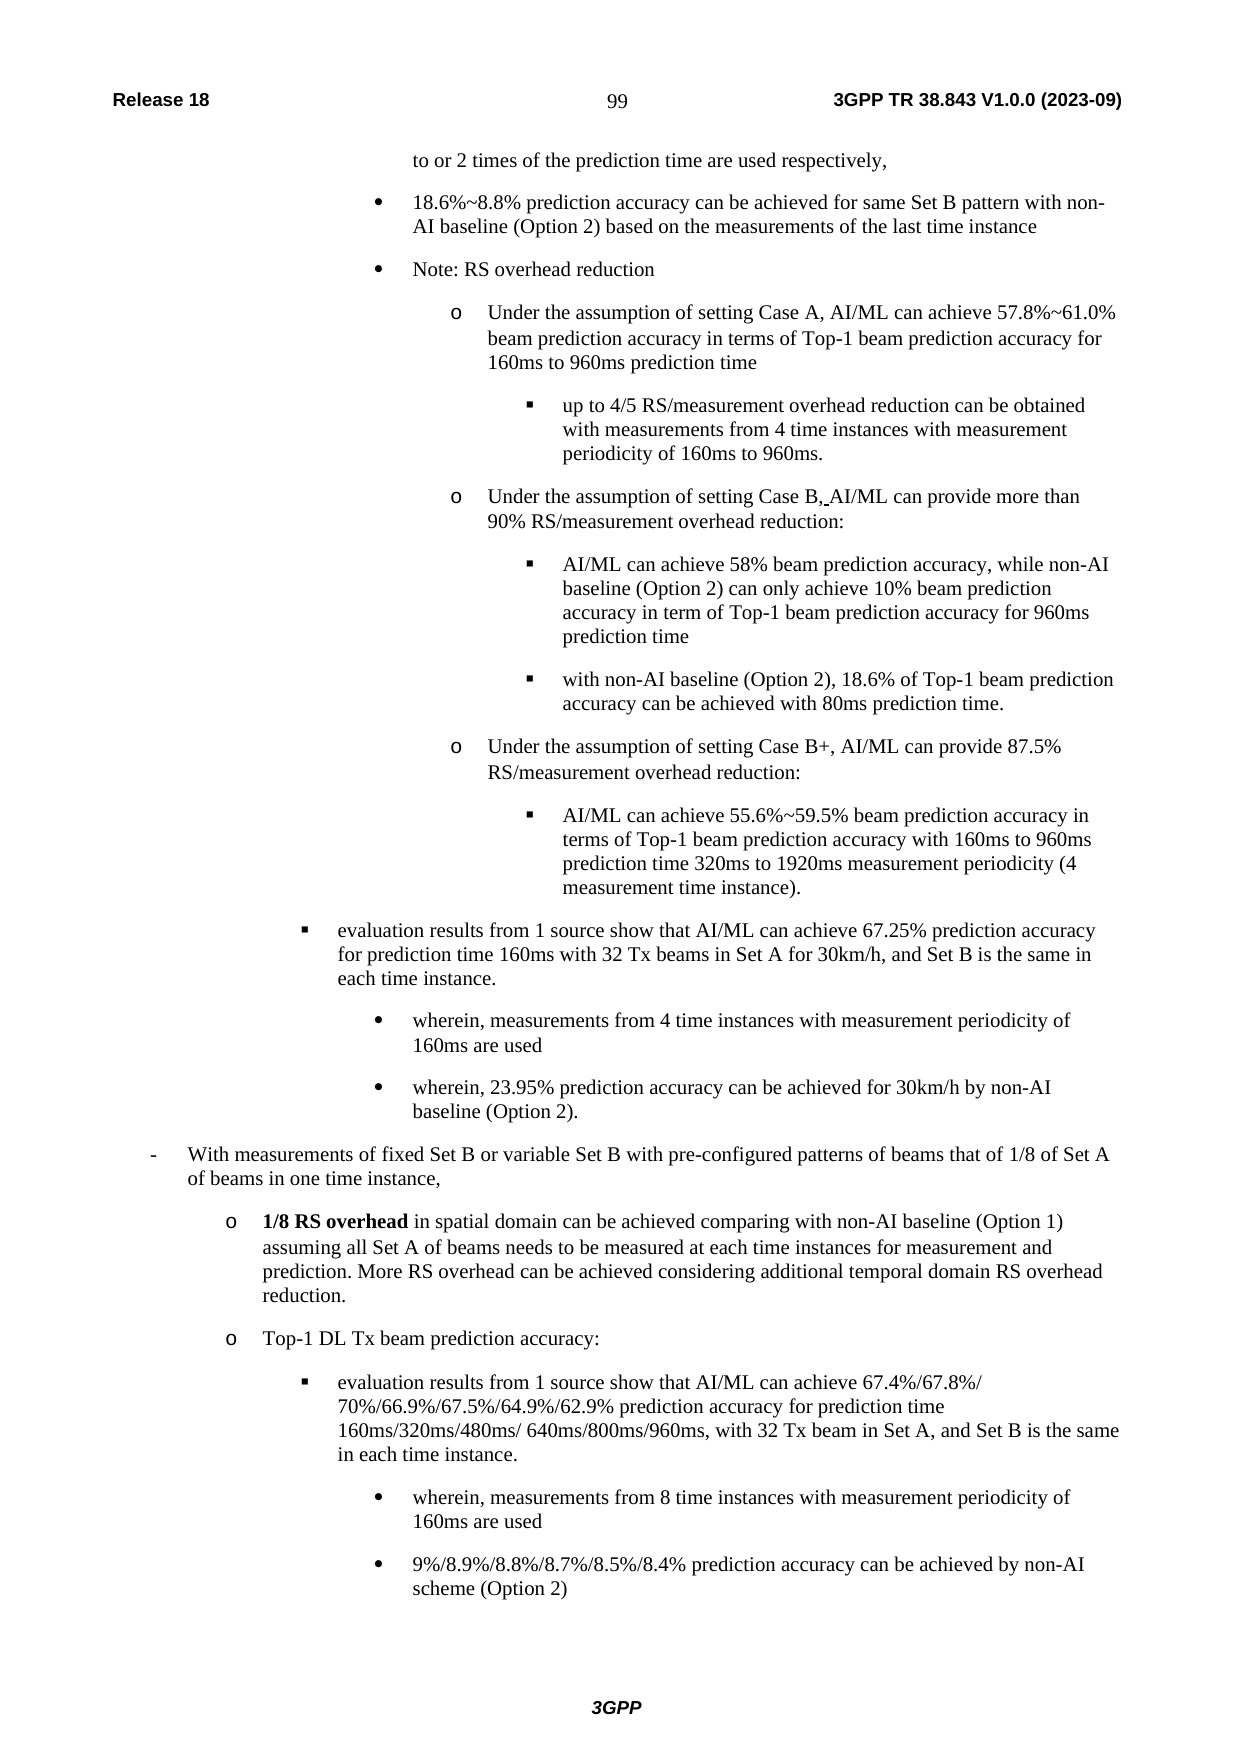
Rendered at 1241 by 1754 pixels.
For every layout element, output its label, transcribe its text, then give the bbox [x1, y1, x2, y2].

list wherein, measurements from 8 time instances with measurement periodicity of 160ms are used [375, 1485, 1122, 1533]
list 18.6%~8.8% prediction accuracy can be achieved for same Set B pattern with non-AI baseline (Option 2) based on the measurements of the last time instance [375, 190, 1122, 238]
list With measurements of fixed Set B or variable Set B with pre-configured patterns of beams that of 1/8 of Set A of beams in one time instance, [150, 1142, 1122, 1190]
list Top-1 DL Tx beam prediction accuracy: [225, 1326, 1122, 1351]
list 1/8 RS overhead in spatial domain can be achieved comparing with non-AI baseline (Option 1) assuming all Set A of beams needs to be measured at each time instances for measurement and prediction. More RS overhead can be achieved considering additional temporal domain RS overhead reduction. [225, 1209, 1122, 1307]
list evaluation results from 1 source show that AI/ML can achieve 67.4%/67.8%/ 70%/66.9%/67.5%/64.9%/62.9% prediction accuracy for prediction time 160ms/320ms/480ms/ 640ms/800ms/960ms, with 32 Tx beam in Set A, and Set B is the same in each time instance. [300, 1370, 1122, 1466]
list 9%/8.9%/8.8%/8.7%/8.5%/8.4% prediction accuracy can be achieved by non-AI scheme (Option 2) [375, 1552, 1122, 1600]
list AI/ML can achieve 55.6%~59.5% beam prediction accuracy in terms of Top-1 beam prediction accuracy with 160ms to 960ms prediction time 320ms to 1920ms measurement periodicity (4 measurement time instance). [525, 802, 1122, 899]
list Note: RS overhead reduction [375, 257, 1122, 281]
list Under the assumption of setting Case B+, AI/ML can provide 87.5% RS/measurement overhead reduction: [450, 734, 1122, 784]
list wherein, measurements from 4 time instances with measurement periodicity of 160ms are used [375, 1008, 1122, 1057]
list Under the assumption of setting Case B, AI/ML can provide more than 90% RS/measurement overhead reduction: [450, 483, 1122, 533]
list AI/ML can achieve 58% beam prediction accuracy, while non-AI baseline (Option 2) can only achieve 10% beam prediction accuracy in term of Top-1 beam prediction accuracy for 960ms prediction time [525, 552, 1122, 648]
list with non-AI baseline (Option 2), 18.6% of Top-1 beam prediction accuracy can be achieved with 80ms prediction time. [525, 667, 1122, 715]
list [375, 147, 1122, 172]
list wherein, 23.95% prediction accuracy can be achieved for 30km/h by non-AI baseline (Option 2). [375, 1075, 1122, 1123]
list evaluation results from 1 source show that AI/ML can achieve 67.25% prediction accuracy for prediction time 160ms with 32 Tx beams in Set A for 30km/h, and Set B is the same in each time instance. [300, 917, 1122, 990]
list Under the assumption of setting Case A, AI/ML can achieve 57.8%~61.0% beam prediction accuracy in terms of Top-1 beam prediction accuracy for 160ms to 960ms prediction time [450, 300, 1122, 374]
list up to 4/5 RS/measurement overhead reduction can be obtained with measurements from 4 time instances with measurement periodicity of 160ms to 960ms. [525, 393, 1122, 465]
